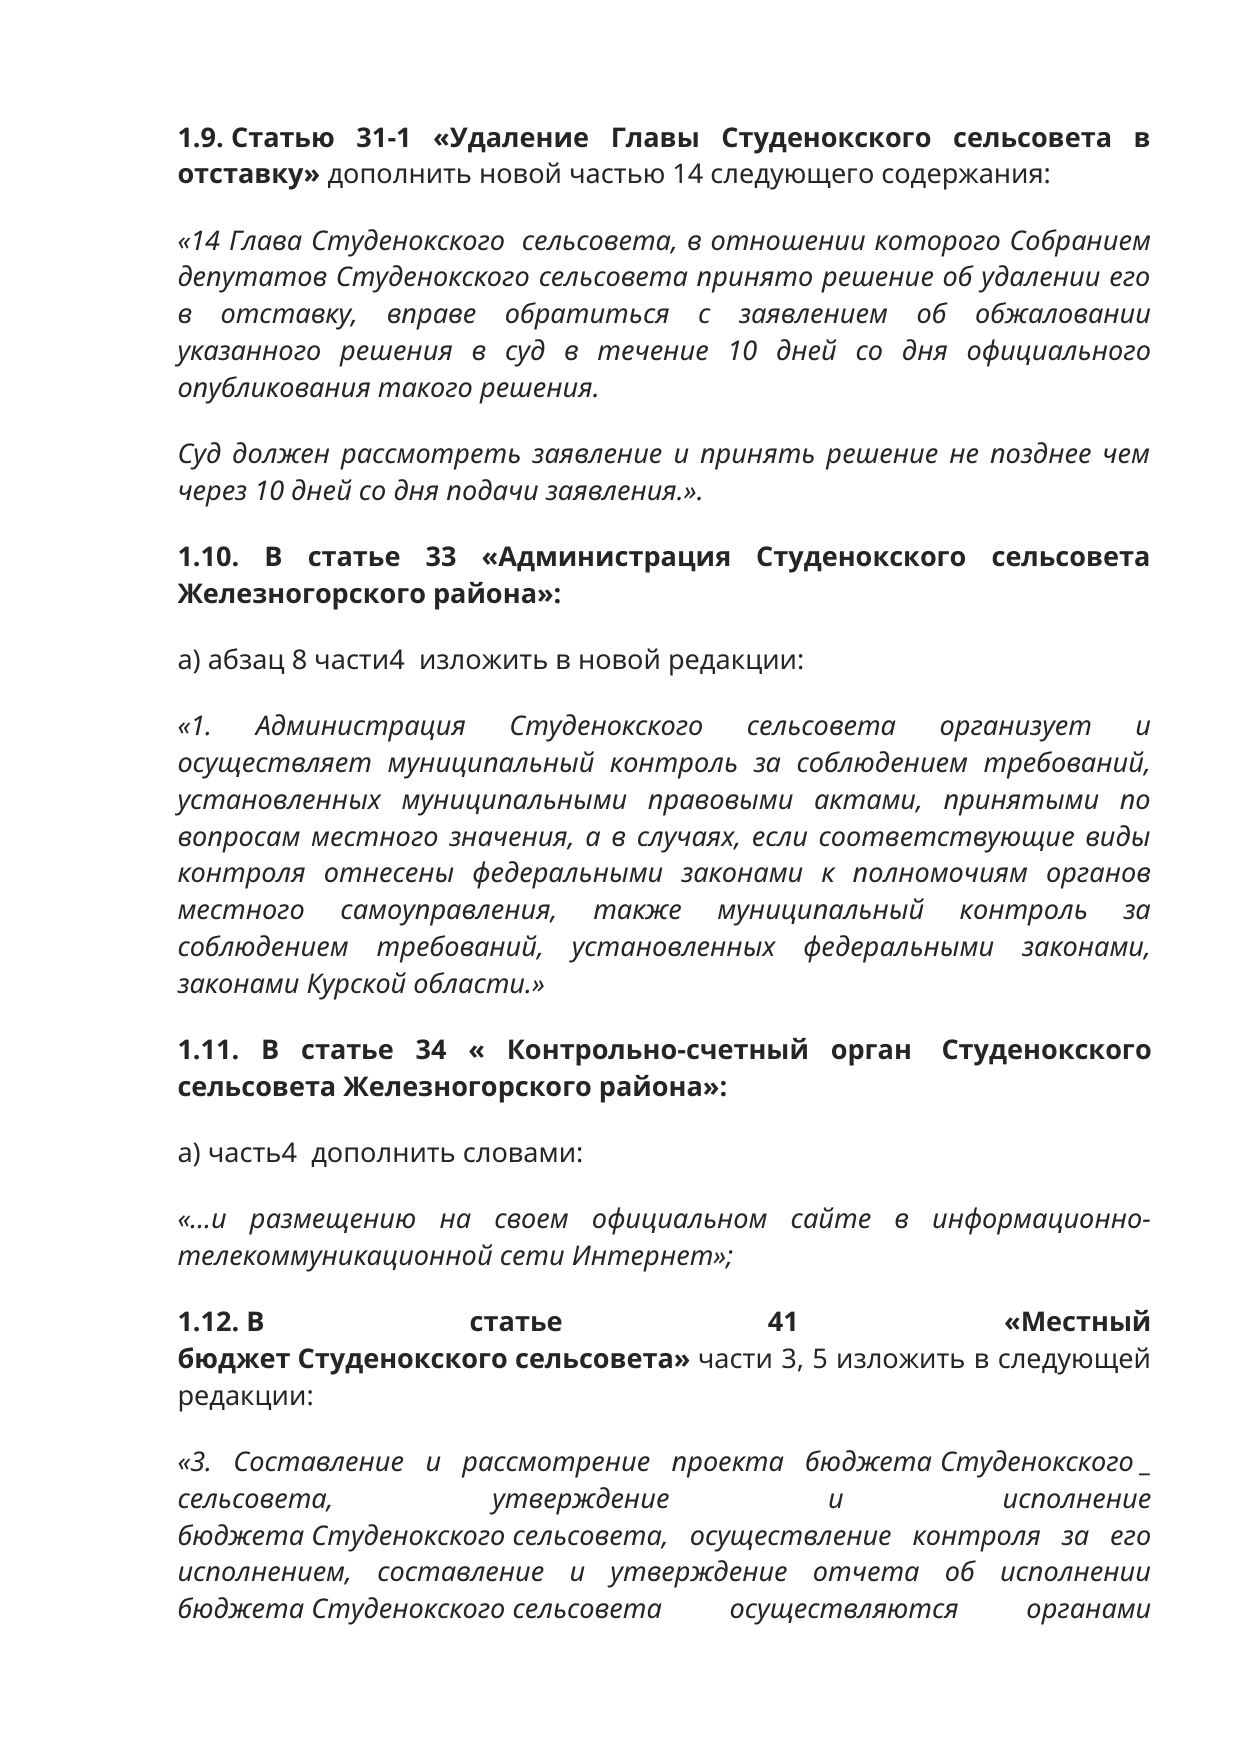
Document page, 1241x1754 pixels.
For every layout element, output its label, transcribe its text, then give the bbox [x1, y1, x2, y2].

text 1.10. В статье 33 «Администрация Студенокского сельсовета Железногорского района»: [177, 537, 1152, 611]
text а) абзац 8 части4 изложить в новой редакции: [177, 640, 1152, 677]
text 1.11. В статье 34 « Контрольно-счетный орган Студенокского сельсовета Железногорского района»: [177, 1031, 1152, 1104]
text «14 Глава Студенокского сельсовета, в отношении которого Собранием депутатов Студенокского сельсовета принято решение об удалении его в отставку, вправе обратиться с заявлением об обжаловании указанного решения в суд в течение 10 дней со дня официального опубликования такого решения. [177, 221, 1152, 405]
text «1. Администрация Студенокского сельсовета организует и осуществляет муниципальный контроль за соблюдением требований, установленных муниципальными правовыми актами, принятыми по вопросам местного значения, а в случаях, если соответствующие виды контроля отнесены федеральными законами к полномочиям органов местного самоуправления, также муниципальный контроль за соблюдением требований, установленных федеральными законами, законами Курской области.» [177, 706, 1152, 1001]
text а) часть4 дополнить словами: [177, 1133, 1152, 1170]
text 1.9. Статью 31-1 «Удаление Главы Студенокского сельсовета в отставку» дополнить новой частью 14 следующего содержания: [177, 118, 1152, 192]
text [177, 1442, 1152, 1627]
text «…и размещению на своем официальном сайте в информационно-телекоммуникационной сети Интернет»; [177, 1199, 1152, 1273]
text 1.12. В статье 41 «Местный бюджет Студенокского сельсовета» части 3, 5 изложить в следующей редакции: [177, 1302, 1152, 1413]
text Суд должен рассмотреть заявление и принять решение не позднее чем через 10 дней со дня подачи заявления.». [177, 434, 1152, 508]
